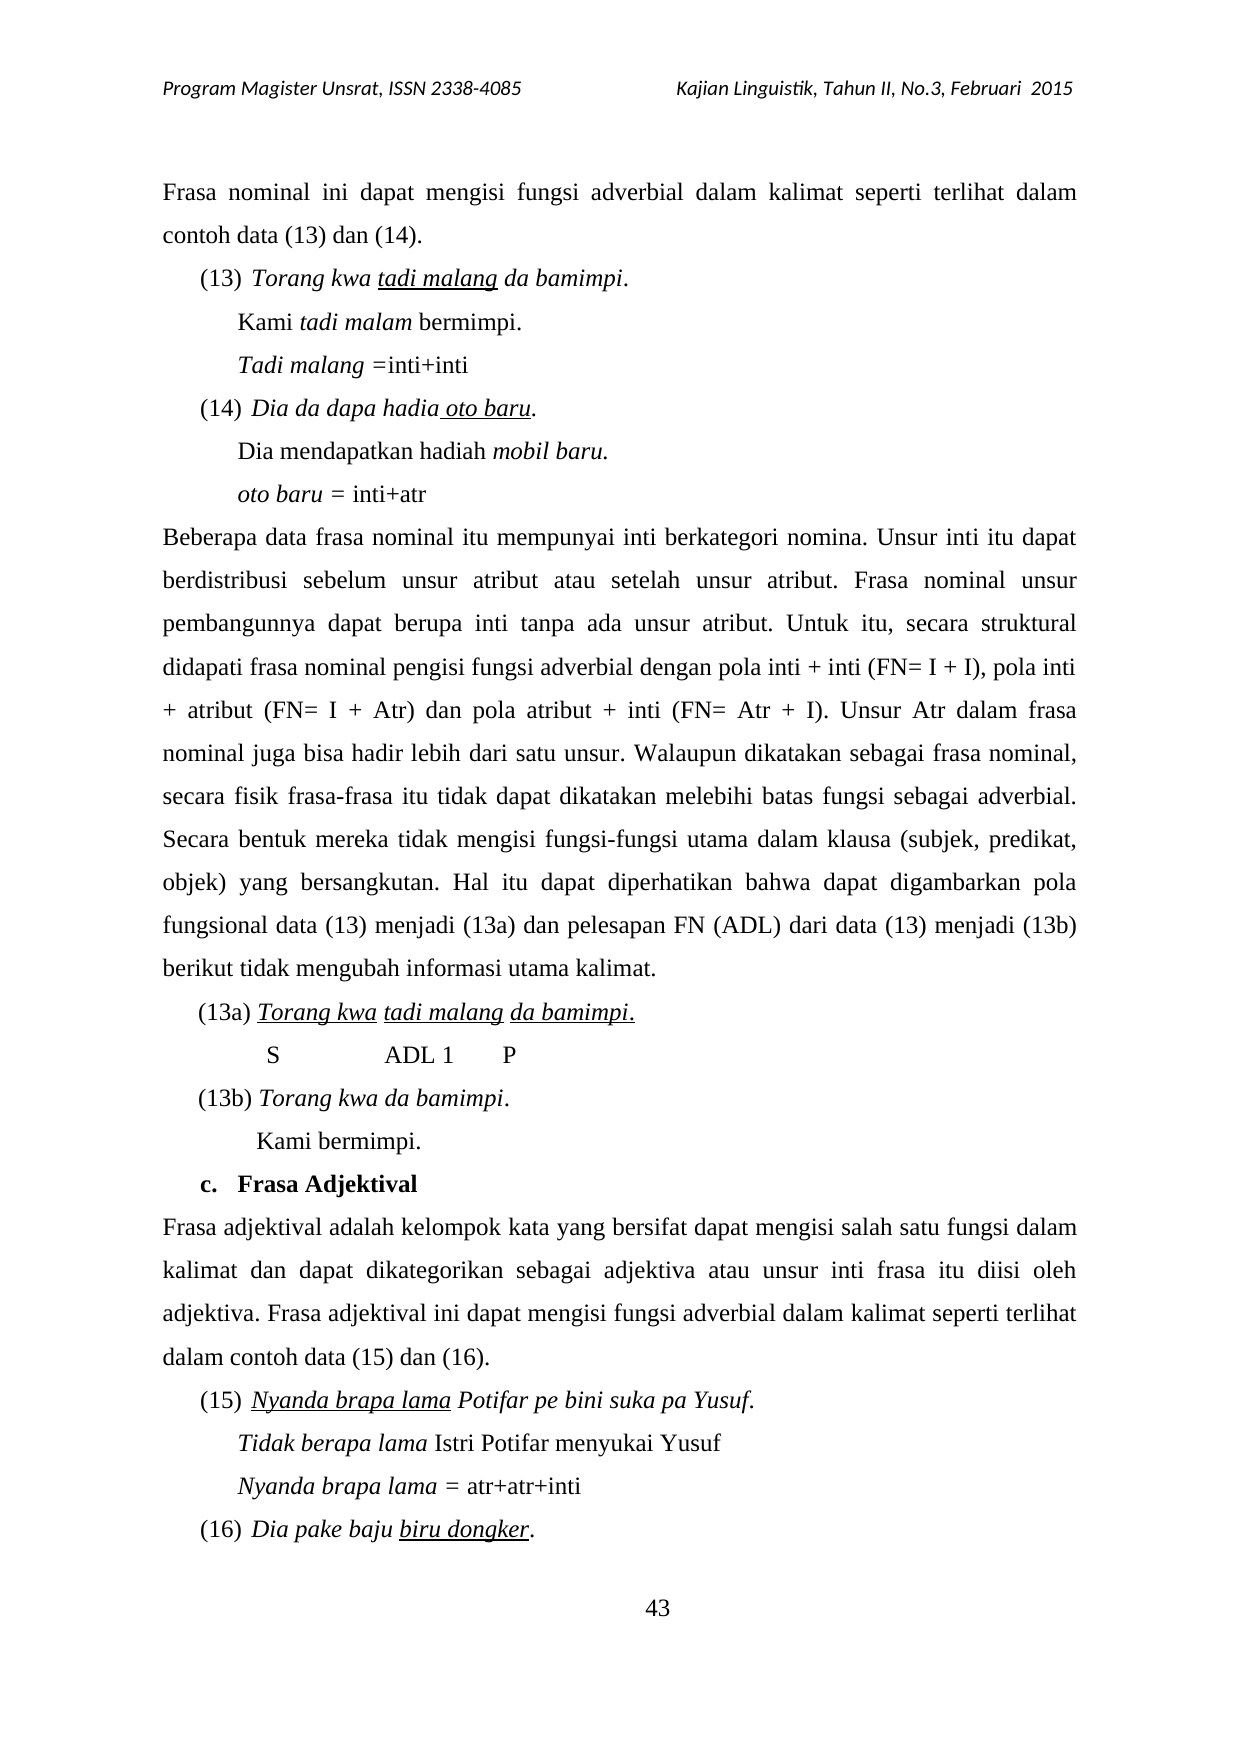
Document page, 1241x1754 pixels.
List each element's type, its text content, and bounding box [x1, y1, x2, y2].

list Tadi malang =inti+inti [237, 350, 1078, 378]
list Nyanda brapa lama Potifar pe bini suka pa Yusuf. [200, 1385, 1078, 1413]
text (13b) Torang kwa da bamimpi. [162, 1083, 1078, 1112]
list Kami bermimpi. [237, 1126, 1078, 1155]
text Frasa adjektival adalah kelompok kata yang bersifat dapat mengisi salah satu fungsi dalam kalimat dan dapat dikategorikan sebagai adjektiva atau unsur inti frasa itu diisi oleh adjektiva. Frasa adjektival ini dapat mengisi fungsi adverbial dalam kalimat seperti terlihat dalam contoh data (15) dan (16). [162, 1212, 1078, 1370]
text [162, 177, 1078, 249]
list Kami tadi malam bermimpi. [237, 307, 1078, 335]
list Dia da dapa hadia oto baru. [200, 393, 1078, 422]
text Beberapa data frasa nominal itu mempunyai inti berkategori nomina. Unsur inti itu dapat berdistribusi sebelum unsur atribut atau setelah unsur atribut. Frasa nominal unsur pembangunnya dapat berupa inti tanpa ada unsur atribut. Untuk itu, secara struktural didapati frasa nominal pengisi fungsi adverbial dengan pola inti + inti (FN= I + I), pola inti + atribut (FN= I + Atr) dan pola atribut + inti (FN= Atr + I). Unsur Atr dalam frasa nominal juga bisa hadir lebih dari satu unsur. Walaupun dikatakan sebagai frasa nominal, secara fisik frasa-frasa itu tidak dapat dikatakan melebihi batas fungsi sebagai adverbial. Secara bentuk mereka tidak mengisi fungsi-fungsi utama dalam klausa (subjek, predikat, objek) yang bersangkutan. Hal itu dapat diperhatikan bahwa dapat digambarkan pola fungsional data (13) menjadi (13a) dan pelesapan FN (ADL) dari data (13) menjadi (13b) berikut tidak mengubah informasi utama kalimat. [162, 522, 1078, 982]
list Dia mendapatkan hadiah mobil baru. [237, 436, 1078, 465]
text (13a) Torang kwa tadi malang da bamimpi. [162, 997, 1078, 1025]
list Dia pake baju biru dongker. [200, 1514, 1078, 1543]
list S ADL 1 P [237, 1040, 1078, 1068]
list Torang kwa tadi malang da bamimpi. [200, 263, 1078, 292]
list Frasa Adjektival [200, 1169, 1078, 1198]
list oto baru = inti+atr [237, 479, 1078, 508]
list Nyanda brapa lama = atr+atr+inti [237, 1471, 1078, 1500]
list Tidak berapa lama Istri Potifar menyukai Yusuf [237, 1428, 1078, 1457]
